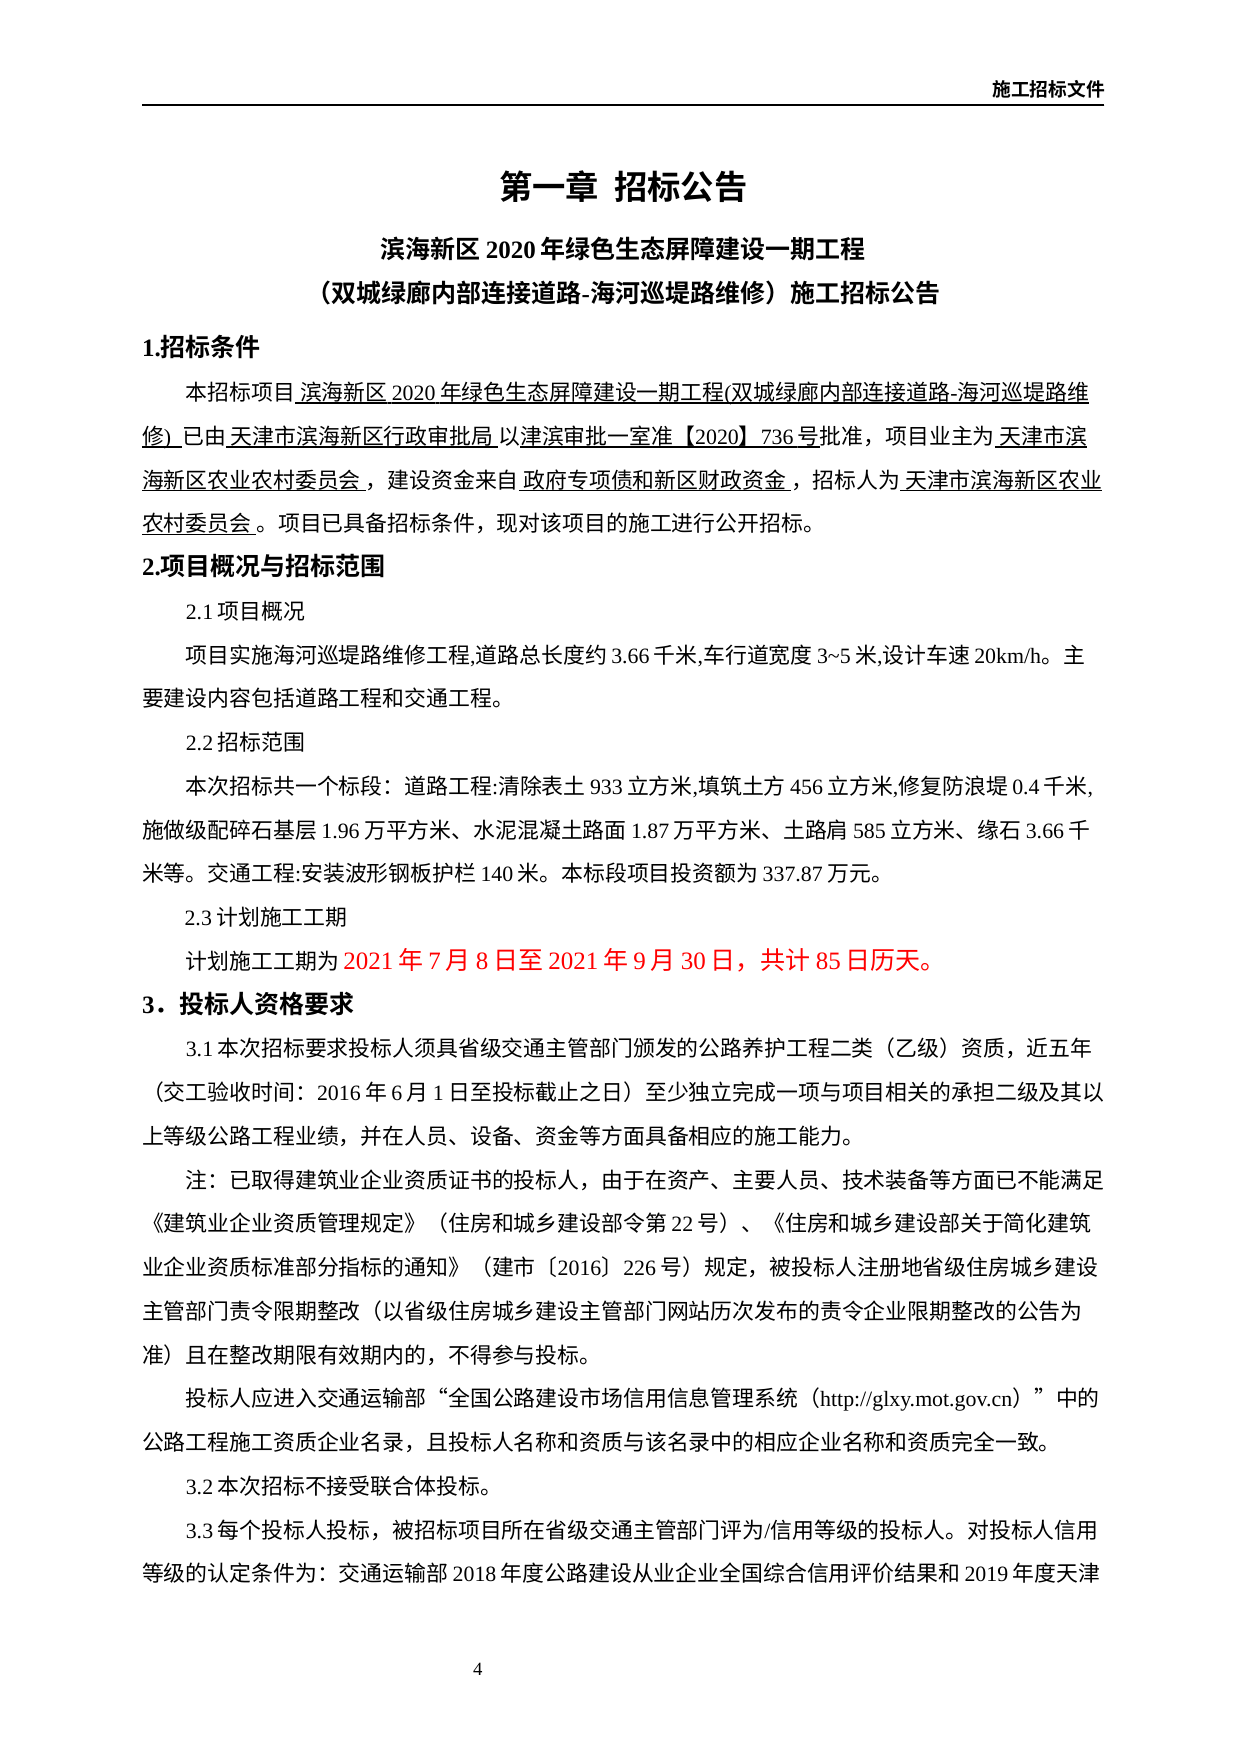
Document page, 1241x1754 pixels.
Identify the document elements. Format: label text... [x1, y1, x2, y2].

text 计划施工工期为2021年7月8日至2021年9月30日，共计85日历天。 [142, 934, 1104, 978]
text 滨海新区2020年绿色生态屏障建设一期工程 [142, 222, 1104, 266]
text 本招标项目 滨海新区2020年绿色生态屏障建设一期工程(双城绿廊内部连接道路-海河巡堤路维修) 已由 天津市滨海新区行政审批局 以津滨审批一室准【2020】736号批准，项目业主为 天津市滨海新区农业农村委员会 ，建设资金来自 政府专项债和新区财政资金 ，招标人为 天津市滨海新区农业农村委员会 。项目已具备招标条件，现对该项目的施工进行公开招标。 [142, 366, 1104, 541]
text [142, 1503, 1104, 1591]
text 1.招标条件 [142, 322, 1104, 366]
text 2.项目概况与招标范围 [142, 541, 1104, 584]
text 2.2招标范围 [142, 716, 1104, 759]
text 3.1本次招标要求投标人须具省级交通主管部门颁发的公路养护工程二类（乙级）资质，近五年（交工验收时间：2016年6月1日至投标截止之日）至少独立完成一项与项目相关的承担二级及其以上等级公路工程业绩，并在人员、设备、资金等方面具备相应的施工能力。 [142, 1022, 1104, 1153]
text 3．投标人资格要求 [142, 978, 1104, 1022]
text 投标人应进入交通运输部“全国公路建设市场信用信息管理系统（http://glxy.mot.gov.cn）”中的公路工程施工资质企业名录，且投标人名称和资质与该名录中的相应企业名称和资质完全一致。 [142, 1372, 1104, 1459]
text 注：已取得建筑业企业资质证书的投标人，由于在资产、主要人员、技术装备等方面已不能满足《建筑业企业资质管理规定》（住房和城乡建设部令第22号）、《住房和城乡建设部关于简化建筑业企业资质标准部分指标的通知》（建市〔2016〕226号）规定，被投标人注册地省级住房城乡建设主管部门责令限期整改（以省级住房城乡建设主管部门网站历次发布的责令企业限期整改的公告为准）且在整改期限有效期内的，不得参与投标。 [142, 1153, 1104, 1372]
text 第一章 招标公告 [142, 161, 1104, 209]
text 2.3计划施工工期 [142, 891, 1104, 934]
text 本次招标共一个标段：道路工程:清除表土933立方米,填筑土方456立方米,修复防浪堤0.4千米,施做级配碎石基层1.96万平方米、水泥混凝土路面1.87万平方米、土路肩585立方米、缘石3.66千米等。交通工程:安装波形钢板护栏140米。本标段项目投资额为337.87万元。 [142, 759, 1104, 891]
text 2.1项目概况 [142, 584, 1104, 628]
text （双城绿廊内部连接道路-海河巡堤路维修）施工招标公告 [142, 266, 1104, 309]
text 3.2本次招标不接受联合体投标。 [142, 1459, 1104, 1503]
text 项目实施海河巡堤路维修工程,道路总长度约3.66千米,车行道宽度3~5米,设计车速20km/h。主要建设内容包括道路工程和交通工程。 [142, 628, 1104, 716]
